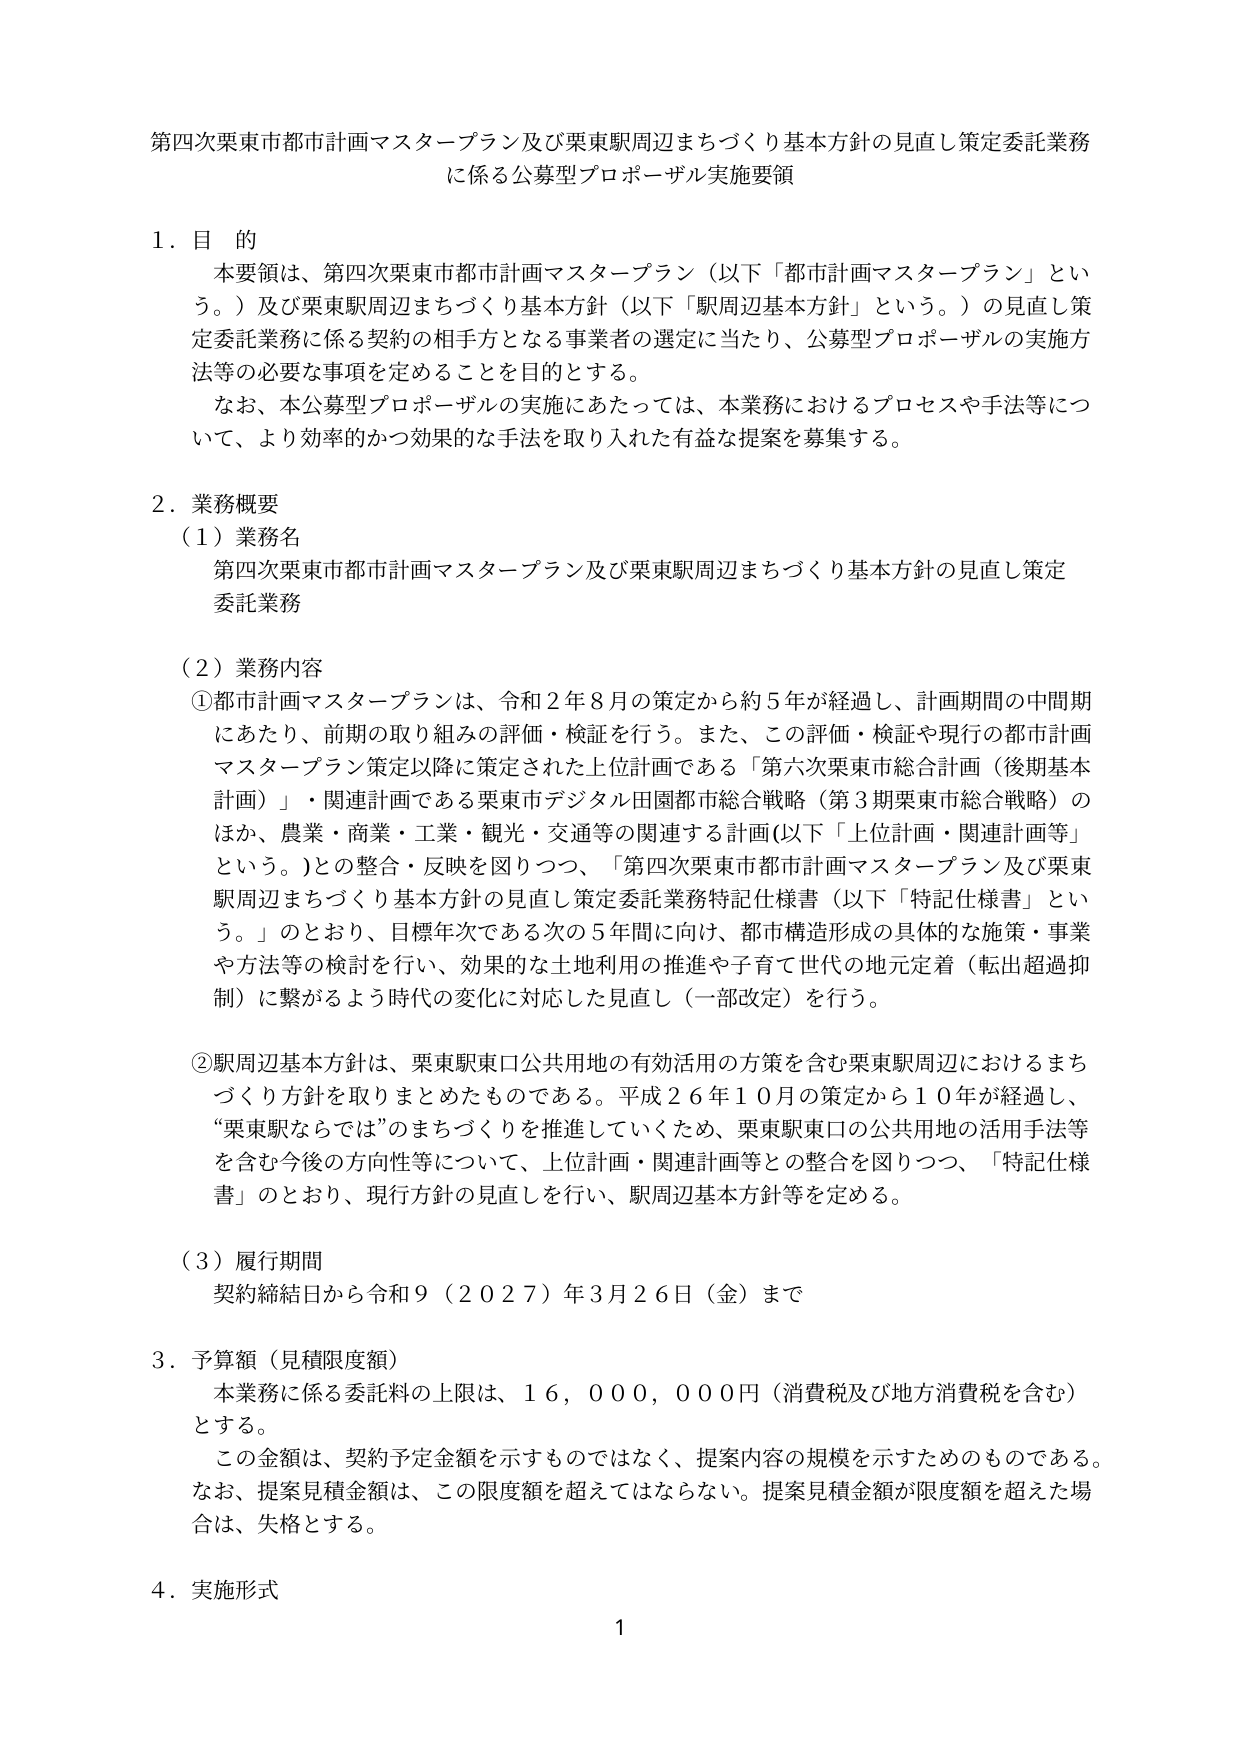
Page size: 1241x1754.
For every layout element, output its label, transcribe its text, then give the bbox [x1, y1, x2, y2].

text この金額は、契約予定金額を示すものではなく、提案内容の規模を示すためのものである。なお、提案見積金額は、この限度額を超えてはならない。提案見積金額が限度額を超えた場合は、失格とする。 [148, 1441, 1092, 1540]
text 契約締結日から令和９（２０２７）年３月２６日（金）まで [148, 1276, 1092, 1309]
text ２．業務概要 [148, 486, 1092, 519]
text ３．予算額（見積限度額） [148, 1342, 1092, 1375]
text なお、本公募型プロポーザルの実施にあたっては、本業務におけるプロセスや手法等について、より効率的かつ効果的な手法を取り入れた有益な提案を募集する。 [148, 388, 1092, 453]
text ４．実施形式 [148, 1573, 1092, 1606]
text 第四次栗東市都市計画マスタープラン及び栗東駅周辺まちづくり基本方針の見直し策定委託業務 [148, 124, 1092, 157]
text 第四次栗東市都市計画マスタープラン及び栗東駅周辺まちづくり基本方針の見直し策定 [148, 552, 1092, 585]
text に係る公募型プロポーザル実施要領 [148, 157, 1092, 190]
text １．目的 [148, 223, 1092, 256]
text ①都市計画マスタープランは、令和２年８月の策定から約５年が経過し、計画期間の中間期にあたり、前期の取り組みの評価・検証を行う。また、この評価・検証や現行の都市計画マスタープラン策定以降に策定された上位計画である「第六次栗東市総合計画（後期基本計画）」・関連計画である栗東市デジタル田園都市総合戦略（第３期栗東市総合戦略）のほか、農業・商業・工業・観光・交通等の関連する計画(以下「上位計画・関連計画等」という。)との整合・反映を図りつつ、「第四次栗東市都市計画マスタープラン及び栗東駅周辺まちづくり基本方針の見直し策定委託業務特記仕様書（以下「特記仕様書」という。」のとおり、目標年次である次の５年間に向け、都市構造形成の具体的な施策・事業や方法等の検討を行い、効果的な土地利用の推進や子育て世代の地元定着（転出超過抑制）に繋がるよう時代の変化に対応した見直し（一部改定）を行う。 [148, 684, 1092, 1013]
text 本要領は、第四次栗東市都市計画マスタープラン（以下「都市計画マスタープラン」という。）及び栗東駅周辺まちづくり基本方針（以下「駅周辺基本方針」という。）の見直し策定委託業務に係る契約の相手方となる事業者の選定に当たり、公募型プロポーザルの実施方法等の必要な事項を定めることを目的とする。 [148, 256, 1092, 388]
text （２）業務内容 [148, 651, 1092, 684]
text （３）履行期間 [148, 1243, 1092, 1276]
text 本業務に係る委託料の上限は、１６，０００，０００円（消費税及び地方消費税を含む）とする。 [148, 1375, 1092, 1441]
text ②駅周辺基本方針は、栗東駅東口公共用地の有効活用の方策を含む栗東駅周辺におけるまちづくり方針を取りまとめたものである。平成２６年１０月の策定から１０年が経過し、“栗東駅ならでは”のまちづくりを推進していくため、栗東駅東口の公共用地の活用手法等を含む今後の方向性等について、上位計画・関連計画等との整合を図りつつ、「特記仕様書」のとおり、現行方針の見直しを行い、駅周辺基本方針等を定める。 [148, 1046, 1092, 1211]
text （１）業務名 [148, 519, 1092, 552]
text 委託業務 [191, 585, 1092, 618]
